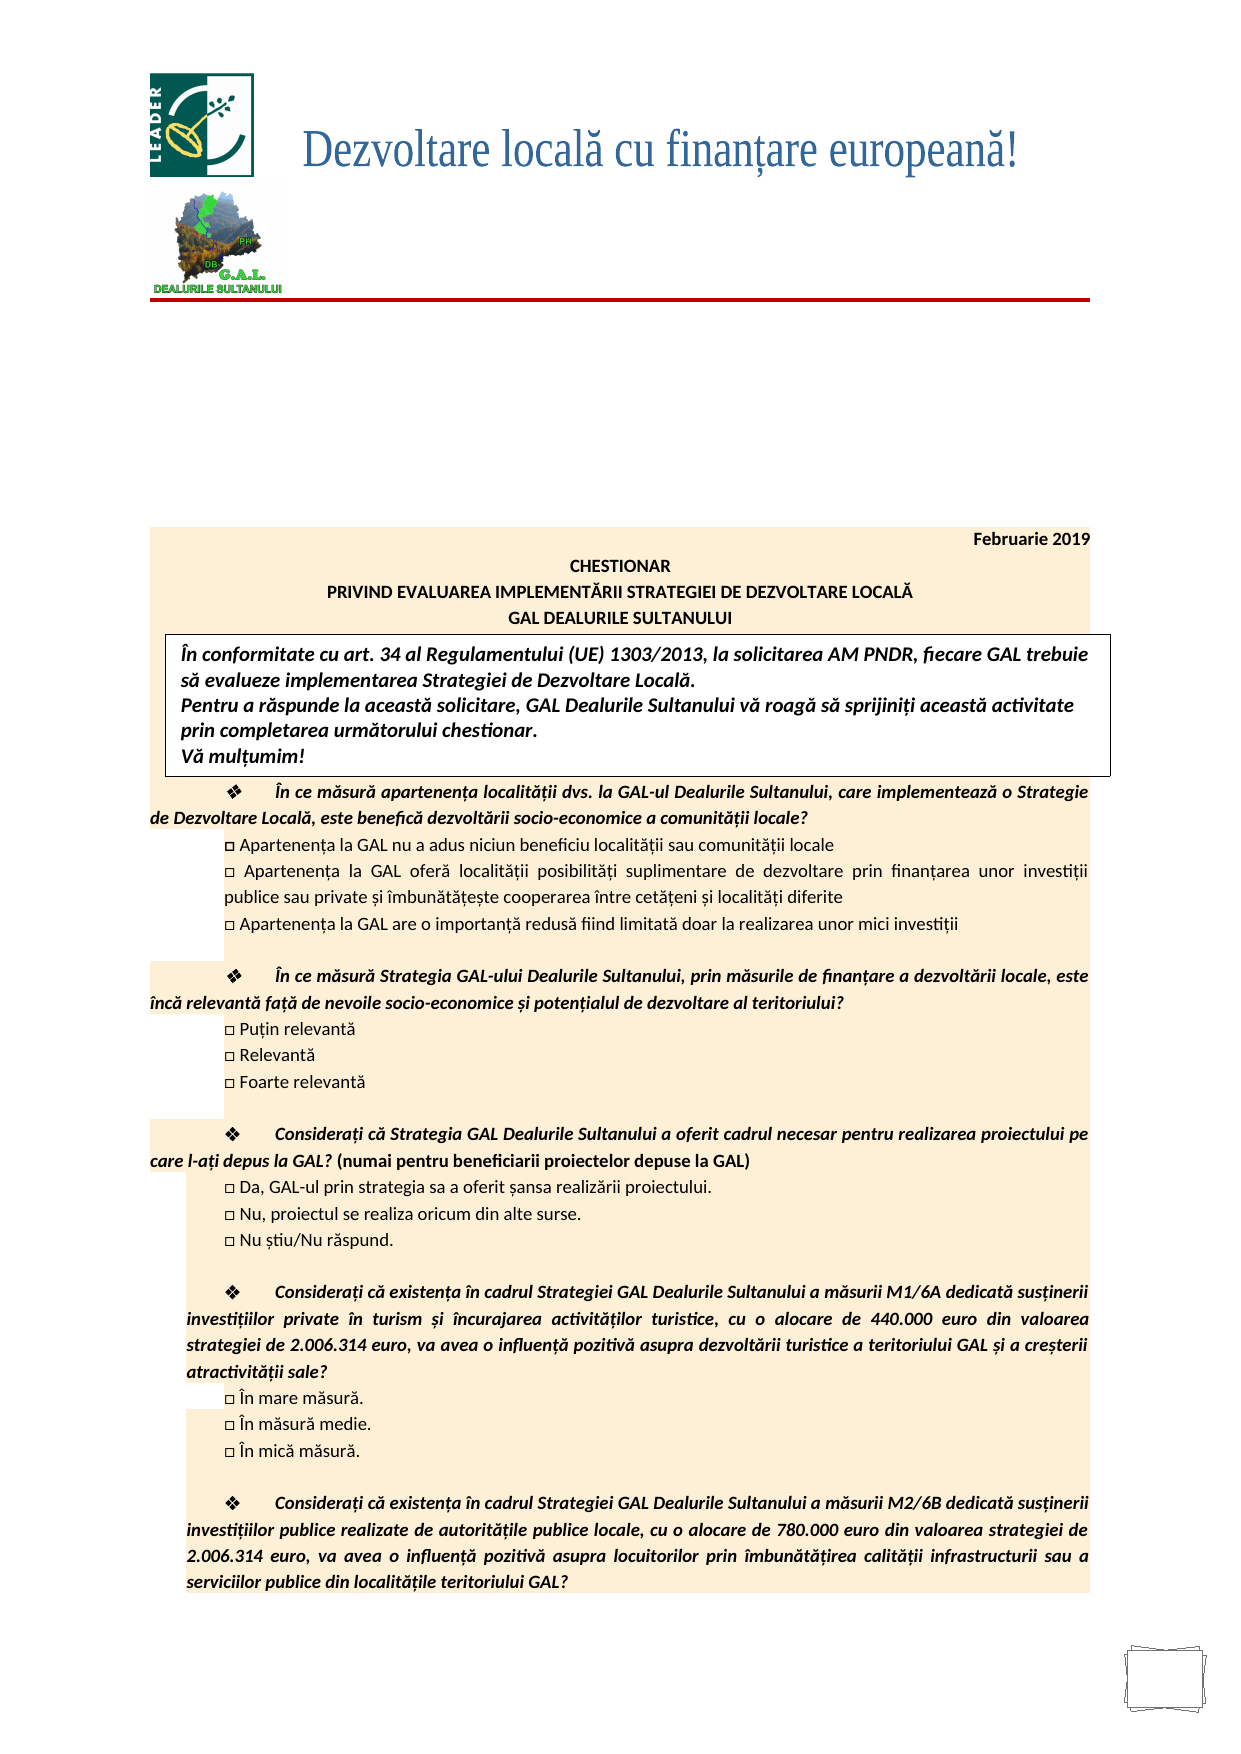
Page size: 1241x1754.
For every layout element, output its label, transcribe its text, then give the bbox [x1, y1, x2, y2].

list □ Relevantă [224, 1043, 1090, 1066]
list Considerați că existența în cadrul Strategiei GAL Dealurile Sultanului a măsurii M1/6A dedicată susținerii investițiilor private în turism și încurajarea activităților turistice, cu o alocare de 440.000 euro din valoarea strategiei de 2.006.314 euro, va avea o influență pozitivă asupra dezvoltării turistice a teritoriului GAL și a creșterii atractivității sale? [186, 1281, 1090, 1383]
text □ Nu știu/Nu răspund. [186, 1228, 1090, 1251]
text CHESTIONAR [150, 554, 1090, 577]
text □ În mică măsură. [186, 1439, 1090, 1462]
list Considerați că Strategia GAL Dealurile Sultanului a oferit cadrul necesar pentru realizarea proiectului pe care l-ați depus la GAL? (numai pentru beneficiarii proiectelor depuse la GAL) [150, 1123, 1090, 1172]
text GAL DEALURILE SULTANULUI [150, 607, 1090, 629]
text Februarie 2019 [150, 527, 1090, 550]
list □ În mare măsură. [224, 1386, 1090, 1409]
list Considerați că existența în cadrul Strategiei GAL Dealurile Sultanului a măsurii M2/6B dedicată susținerii investițiilor publice realizate de autoritățile publice locale, cu o alocare de 780.000 euro din valoarea strategiei de 2.006.314 euro, va avea o influență pozitivă asupra locuitorilor prin îmbunătățirea calității infrastructurii sau a serviciilor publice din localitățile teritoriului GAL? [186, 1492, 1090, 1593]
text □ Da, GAL-ul prin strategia sa a oferit șansa realizării proiectului. [186, 1175, 1090, 1198]
text □ Nu, proiectul se realiza oricum din alte surse. [186, 1202, 1090, 1224]
picture [150, 73, 284, 298]
text □ În măsură medie. [186, 1412, 1090, 1435]
list În ce măsură apartenența localității dvs. la GAL-ul Dealurile Sultanului, care implementează o Strategie de Dezvoltare Locală, este benefică dezvoltării socio-economice a comunității locale? [150, 780, 1090, 829]
list În ce măsură Strategia GAL-ului Dealurile Sultanului, prin măsurile de finanțare a dezvoltării locale, este încă relevantă față de nevoile socio-economice și potențialul de dezvoltare al teritoriului? [150, 964, 1090, 1014]
list □ Apartenența la GAL oferă localității posibilități suplimentare de dezvoltare prin finanțarea unor investiții publice sau private și îmbunătățește cooperarea între cetățeni și localități diferite [224, 859, 1090, 908]
list □ Apartenența la GAL are o importanță redusă fiind limitată doar la realizarea unor mici investiții [224, 912, 1090, 935]
list □ Foarte relevantă [224, 1070, 1090, 1093]
text PRIVIND EVALUAREA IMPLEMENTĂRII STRATEGIEI DE DEZVOLTARE LOCALĂ [150, 580, 1090, 603]
list □ Puțin relevantă [224, 1017, 1090, 1040]
list □ Apartenența la GAL nu a adus niciun beneficiu localității sau comunității locale [224, 833, 1090, 856]
